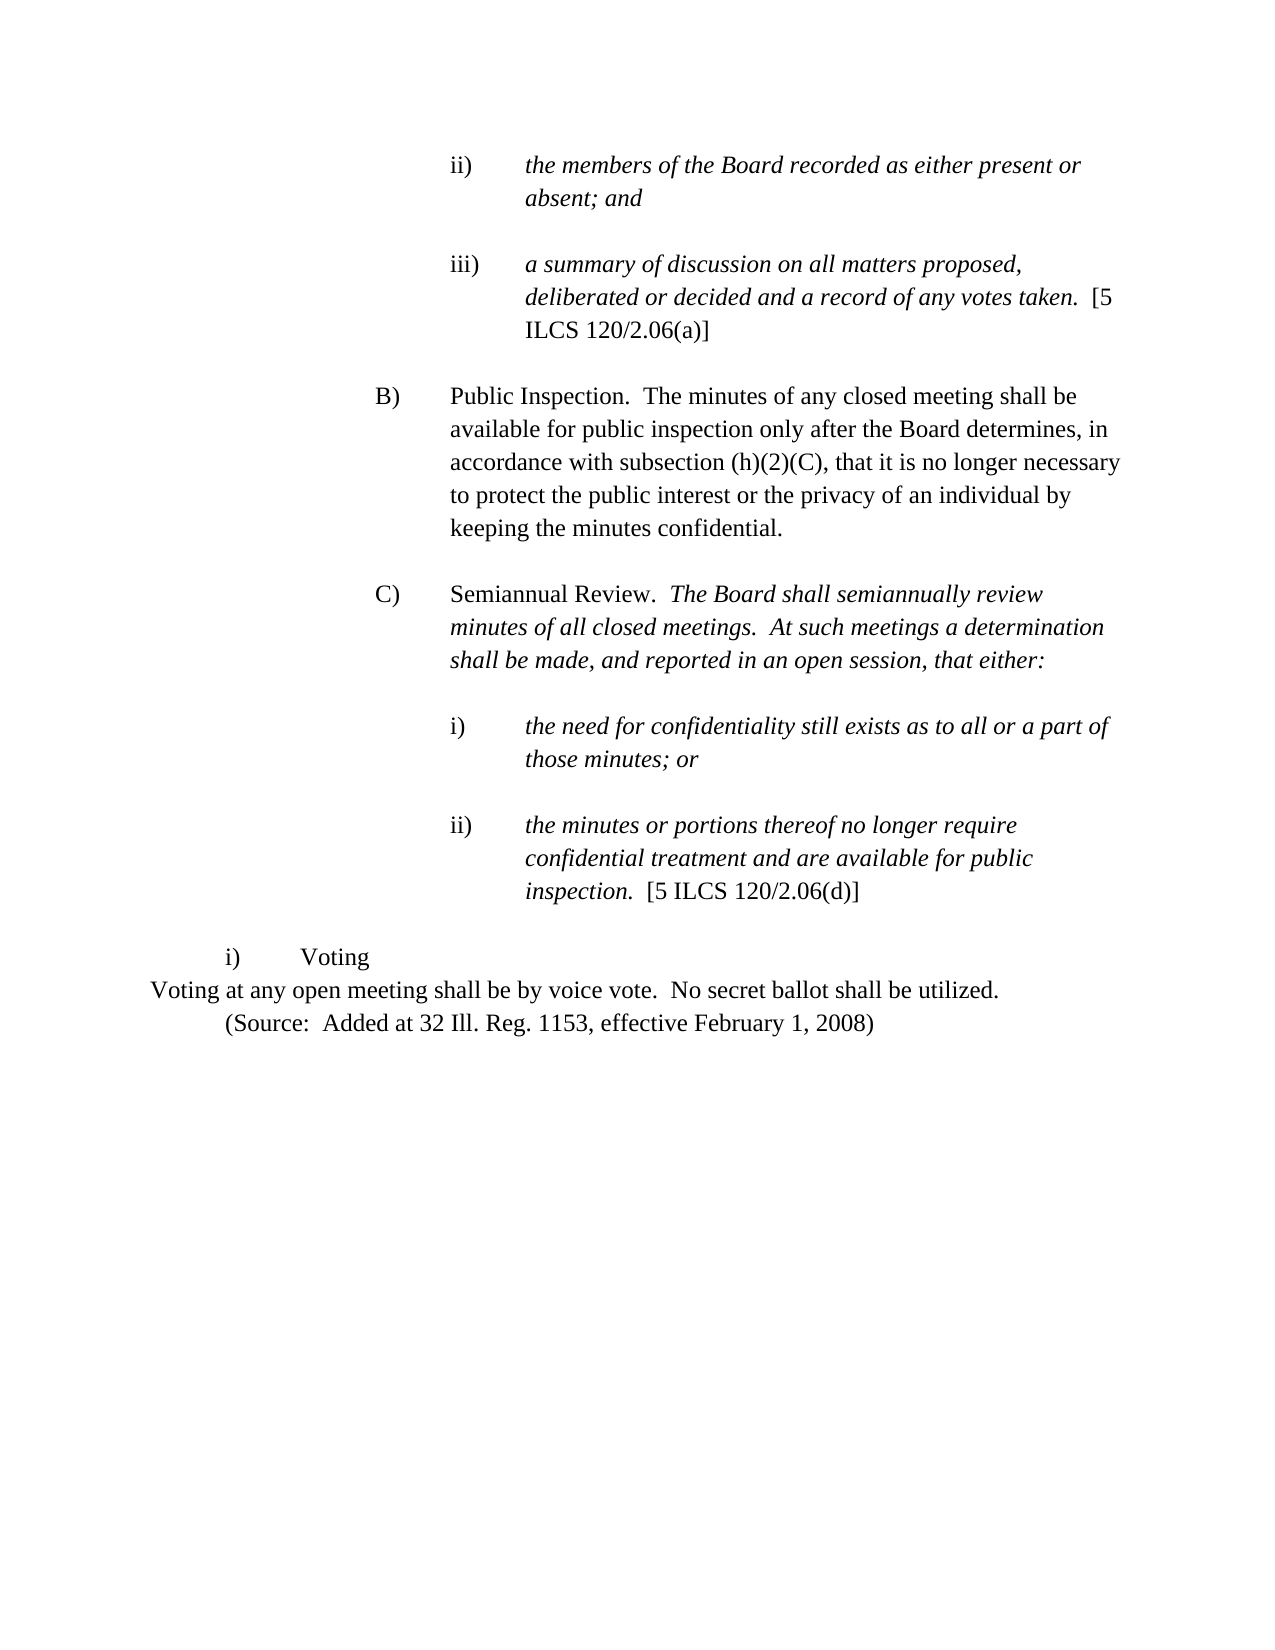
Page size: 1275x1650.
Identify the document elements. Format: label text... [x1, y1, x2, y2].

text i) Voting [150, 942, 1125, 971]
text B) Public Inspection. The minutes of any closed meeting shall be available for public inspection only after the Board determines, in accordance with subsection (h)(2)(C), that it is no longer necessary to protect the public interest or the privacy of an individual by keeping the minutes confidential. [375, 381, 1125, 542]
text ii) the minutes or portions thereof no longer require confidential treatment and are available for public inspection. [5 ILCS 120/2.06(d)] [450, 810, 1125, 905]
text (Source: Added at 32 Ill. Reg. 1153, effective February 1, 2008) [150, 1008, 1125, 1037]
text Voting at any open meeting shall be by voice vote. No secret ballot shall be utilized. [150, 976, 1125, 1004]
text iii) a summary of discussion on all matters proposed, deliberated or decided and a record of any votes taken. [5 ILCS 120/2.06(a)] [450, 249, 1125, 344]
text C) Semiannual Review. The Board shall semiannually review minutes of all closed meetings. At such meetings a determination shall be made, and reported in an open session, that either: [375, 579, 1125, 674]
text i) the need for confidentiality still exists as to all or a part of those minutes; or [450, 711, 1125, 773]
text ii) the members of the Board recorded as either present or absent; and [450, 150, 1125, 212]
